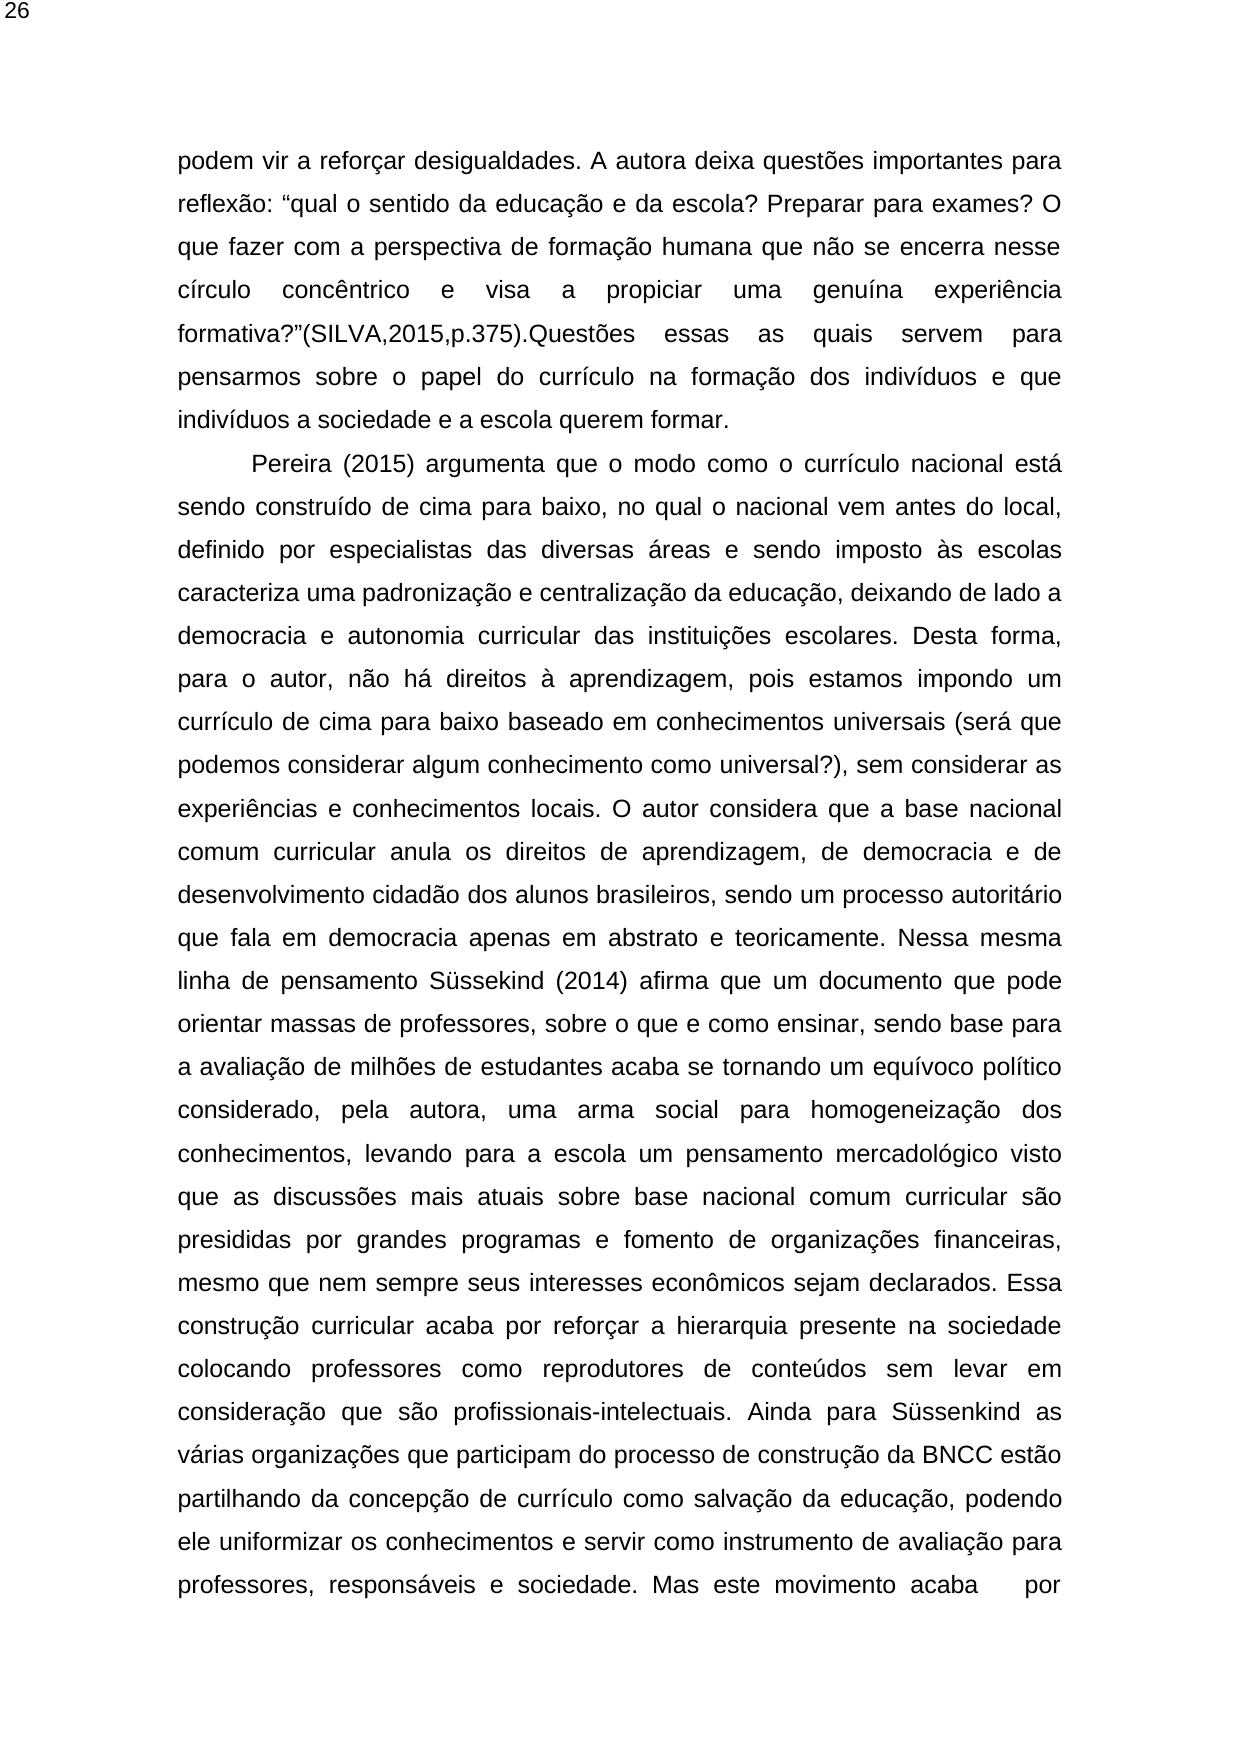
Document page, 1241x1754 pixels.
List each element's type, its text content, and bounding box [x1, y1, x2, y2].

text Pereira (2015) argumenta que o modo como o currículo nacional está sendo construído de cima para baixo, no qual o nacional vem antes do local, definido por especialistas das diversas áreas e sendo imposto às escolas caracteriza uma padronização e centralização da educação, deixando de lado a democracia e autonomia curricular das instituições escolares. Desta forma, para o autor, não há direitos à aprendizagem, pois estamos impondo um currículo de cima para baixo baseado em conhecimentos universais (será que podemos considerar algum conhecimento como universal?), sem considerar as experiências e conhecimentos locais. O autor considera que a base nacional comum curricular anula os direitos de aprendizagem, de democracia e de desenvolvimento cidadão dos alunos brasileiros, sendo um processo autoritário que fala em democracia apenas em abstrato e teoricamente. Nessa mesma linha de pensamento Süssekind (2014) afirma que um documento que pode orientar massas de professores, sobre o que e como ensinar, sendo base para a avaliação de milhões de estudantes acaba se tornando um equívoco político considerado, pela autora, uma arma social para homogeneização dos conhecimentos, levando para a escola um pensamento mercadológico visto que as discussões mais atuais sobre base nacional comum curricular são presididas por grandes programas e fomento de organizações financeiras, mesmo que nem sempre seus interesses econômicos sejam declarados. Essa construção curricular acaba por reforçar a hierarquia presente na sociedade colocando professores como reprodutores de conteúdos sem levar em consideração que são profissionais-intelectuais. Ainda para Süssenkind as várias organizações que participam do processo de construção da BNCC estão partilhando da concepção de currículo como salvação da educação, podendo ele uniformizar os conhecimentos e servir como instrumento de avaliação para professores, responsáveis e sociedade. Mas este movimento acaba por [177, 448, 1063, 1598]
text podem vir a reforçar desigualdades. A autora deixa questões importantes para reflexão: “qual o sentido da educação e da escola? Preparar para exames? O que fazer com a perspectiva de formação humana que não se encerra nesse círculo concêntrico e visa a propiciar uma genuína experiência formativa?”(SILVA,2015,p.375).Questões essas as quais servem para pensarmos sobre o papel do currículo na formação dos indivíduos e que indivíduos a sociedade e a escola querem formar. [177, 146, 1063, 434]
